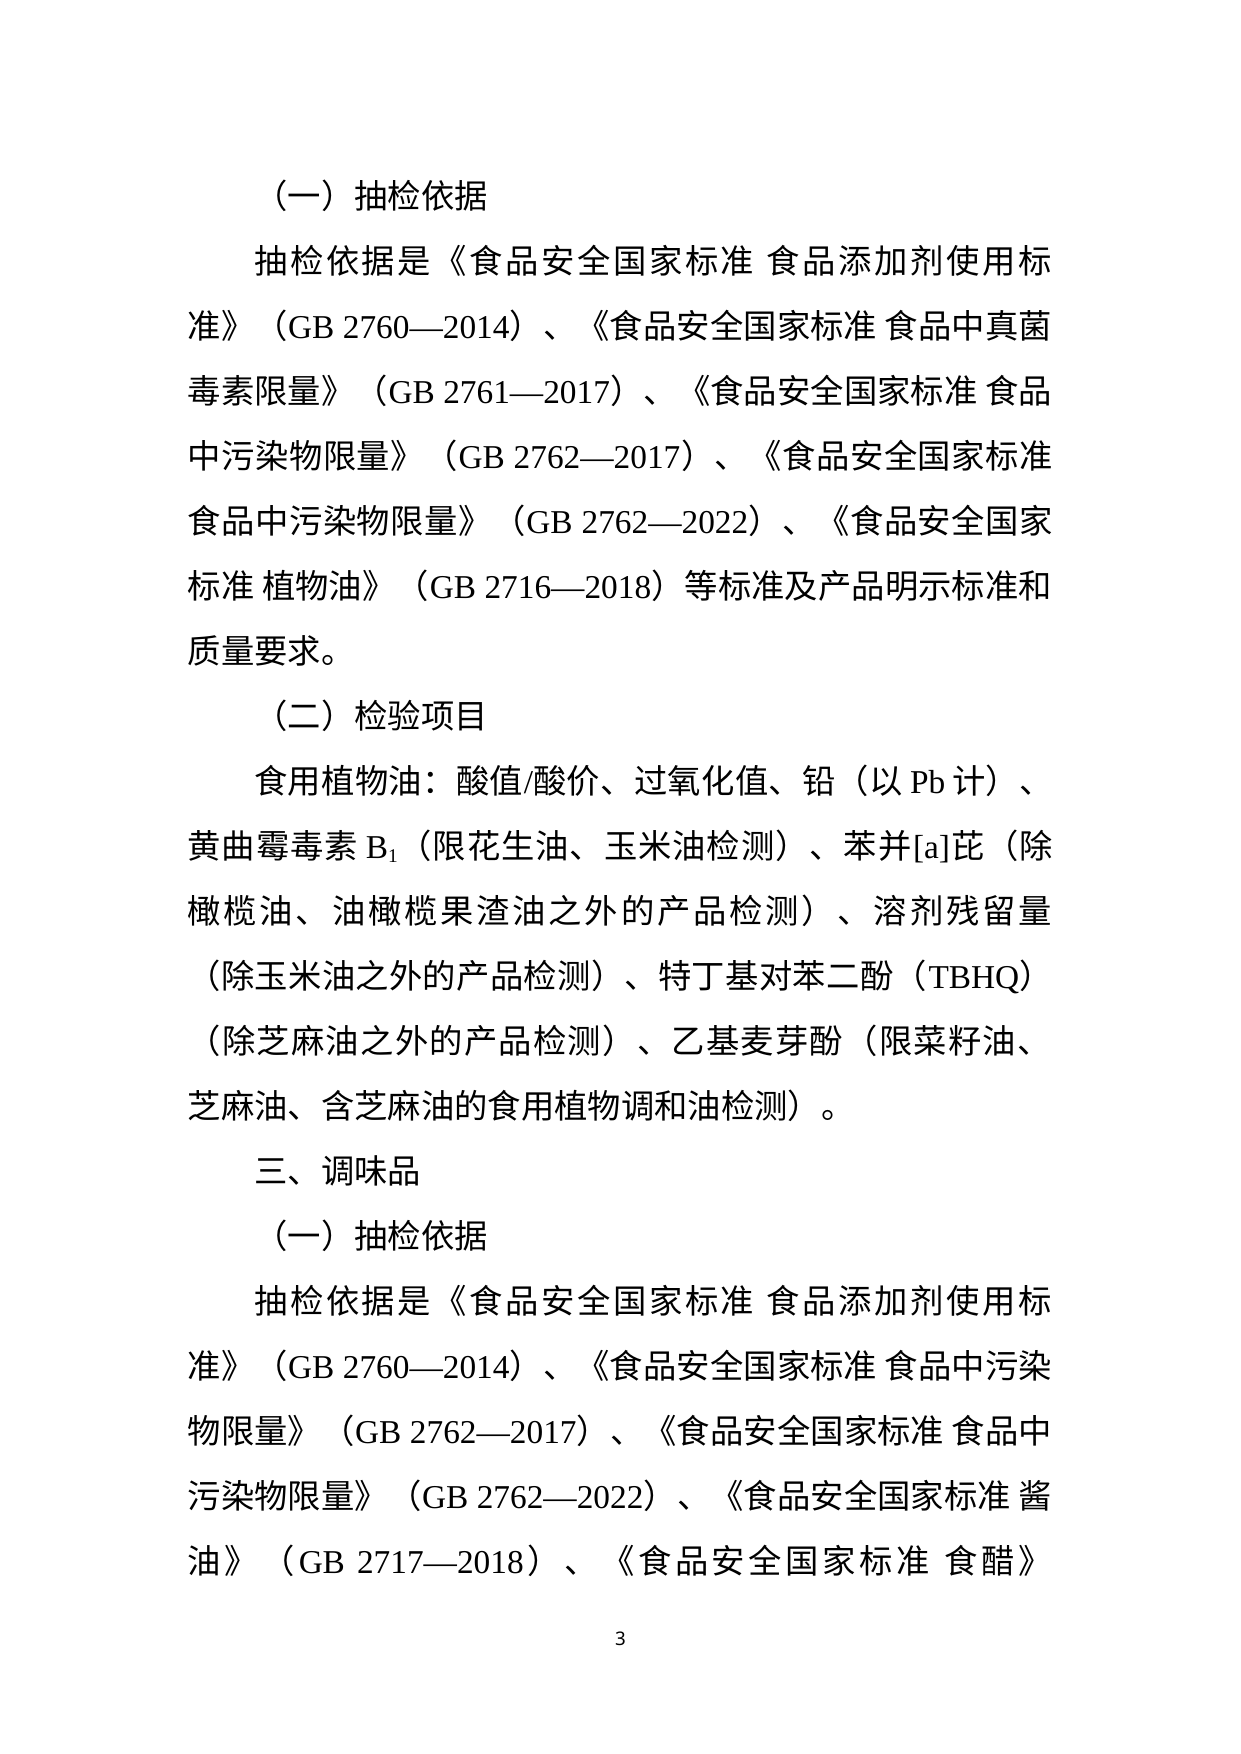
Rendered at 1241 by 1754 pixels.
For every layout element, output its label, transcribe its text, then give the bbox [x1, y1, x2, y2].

text 三、调味品 [187, 1137, 1053, 1202]
text 食用植物油：酸值/酸价、过氧化值、铅（以Pb计）、黄曲霉毒素B1（限花生油、玉米油检测）、苯并[a]芘（除橄榄油、油橄榄果渣油之外的产品检测）、溶剂残留量（除玉米油之外的产品检测）、特丁基对苯二酚（TBHQ）（除芝麻油之外的产品检测）、乙基麦芽酚（限菜籽油、芝麻油、含芝麻油的食用植物调和油检测）。 [187, 747, 1053, 1137]
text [187, 1267, 1053, 1592]
text （二）检验项目 [187, 682, 1053, 747]
text （一）抽检依据 [187, 162, 1053, 227]
text （一）抽检依据 [187, 1202, 1053, 1267]
text 抽检依据是《食品安全国家标准 食品添加剂使用标准》（GB 2760—2014）、《食品安全国家标准 食品中真菌毒素限量》（GB 2761—2017）、《食品安全国家标准 食品中污染物限量》（GB 2762—2017）、《食品安全国家标准 食品中污染物限量》（GB 2762—2022）、《食品安全国家标准 植物油》（GB 2716—2018）等标准及产品明示标准和质量要求。 [187, 227, 1053, 682]
